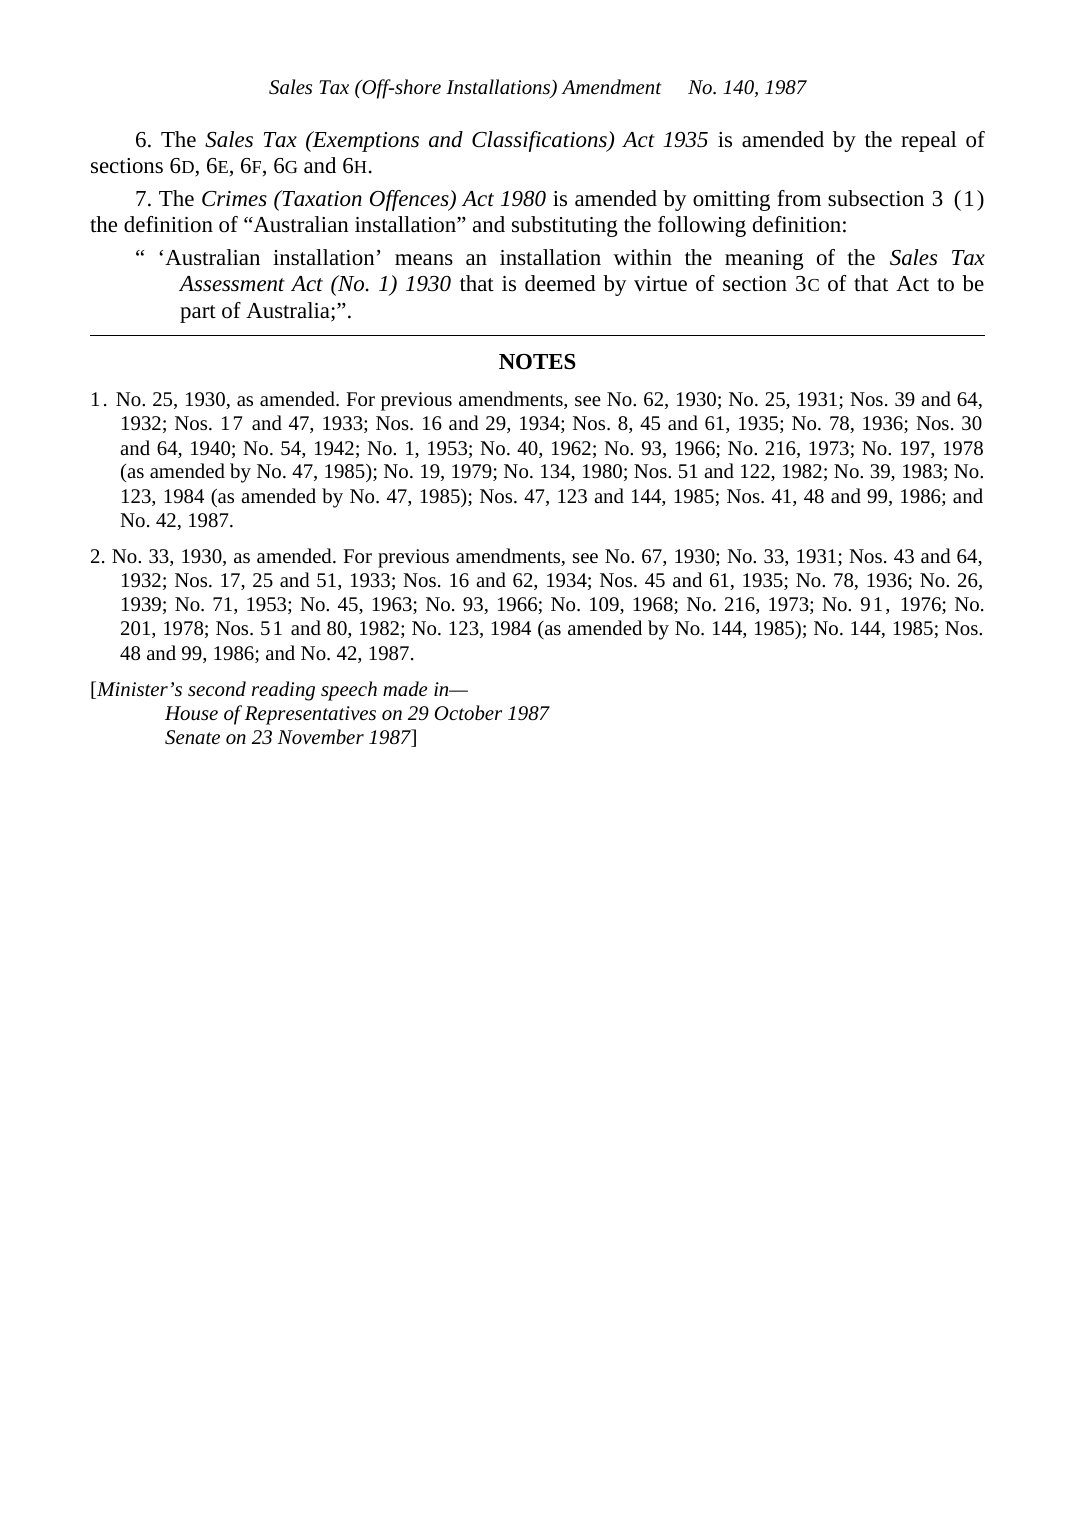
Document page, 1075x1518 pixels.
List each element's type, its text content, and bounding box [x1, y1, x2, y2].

text “ ‘Australian installation’ means an installation within the meaning of the Sales Tax Assessment Act (No. 1) 1930 that is deemed by virtue of section 3c of that Act to be part of Australia;”. [135, 244, 985, 323]
text NOTES [90, 348, 985, 375]
text 1. No. 25, 1930, as amended. For previous amendments, see No. 62, 1930; No. 25, 1931; Nos. 39 and 64, 1932; Nos. 17 and 47, 1933; Nos. 16 and 29, 1934; Nos. 8, 45 and 61, 1935; No. 78, 1936; Nos. 30 and 64, 1940; No. 54, 1942; No. 1, 1953; No. 40, 1962; No. 93, 1966; No. 216, 1973; No. 197, 1978 (as amended by No. 47, 1985); No. 19, 1979; No. 134, 1980; Nos. 51 and 122, 1982; No. 39, 1983; No. 123, 1984 (as amended by No. 47, 1985); Nos. 47, 123 and 144, 1985; Nos. 41, 48 and 99, 1986; and No. 42, 1987. [90, 387, 985, 532]
text 6. The Sales Tax (Exemptions and Classifications) Act 1935 is amended by the repeal of sections 6d, 6e, 6f, 6g and 6h. [90, 126, 985, 179]
text House of Representatives on 29 October 1987 [165, 701, 985, 725]
text 7. The Crimes (Taxation Offences) Act 1980 is amended by omitting from subsection 3 (1) the definition of “Australian installation” and substituting the following definition: [90, 185, 985, 238]
text [Minister’s second reading speech made in— [90, 677, 985, 701]
text Senate on 23 November 1987] [165, 725, 985, 749]
text 2. No. 33, 1930, as amended. For previous amendments, see No. 67, 1930; No. 33, 1931; Nos. 43 and 64, 1932; Nos. 17, 25 and 51, 1933; Nos. 16 and 62, 1934; Nos. 45 and 61, 1935; No. 78, 1936; No. 26, 1939; No. 71, 1953; No. 45, 1963; No. 93, 1966; No. 109, 1968; No. 216, 1973; No. 91, 1976; No. 201, 1978; Nos. 51 and 80, 1982; No. 123, 1984 (as amended by No. 144, 1985); No. 144, 1985; Nos. 48 and 99, 1986; and No. 42, 1987. [90, 544, 985, 664]
